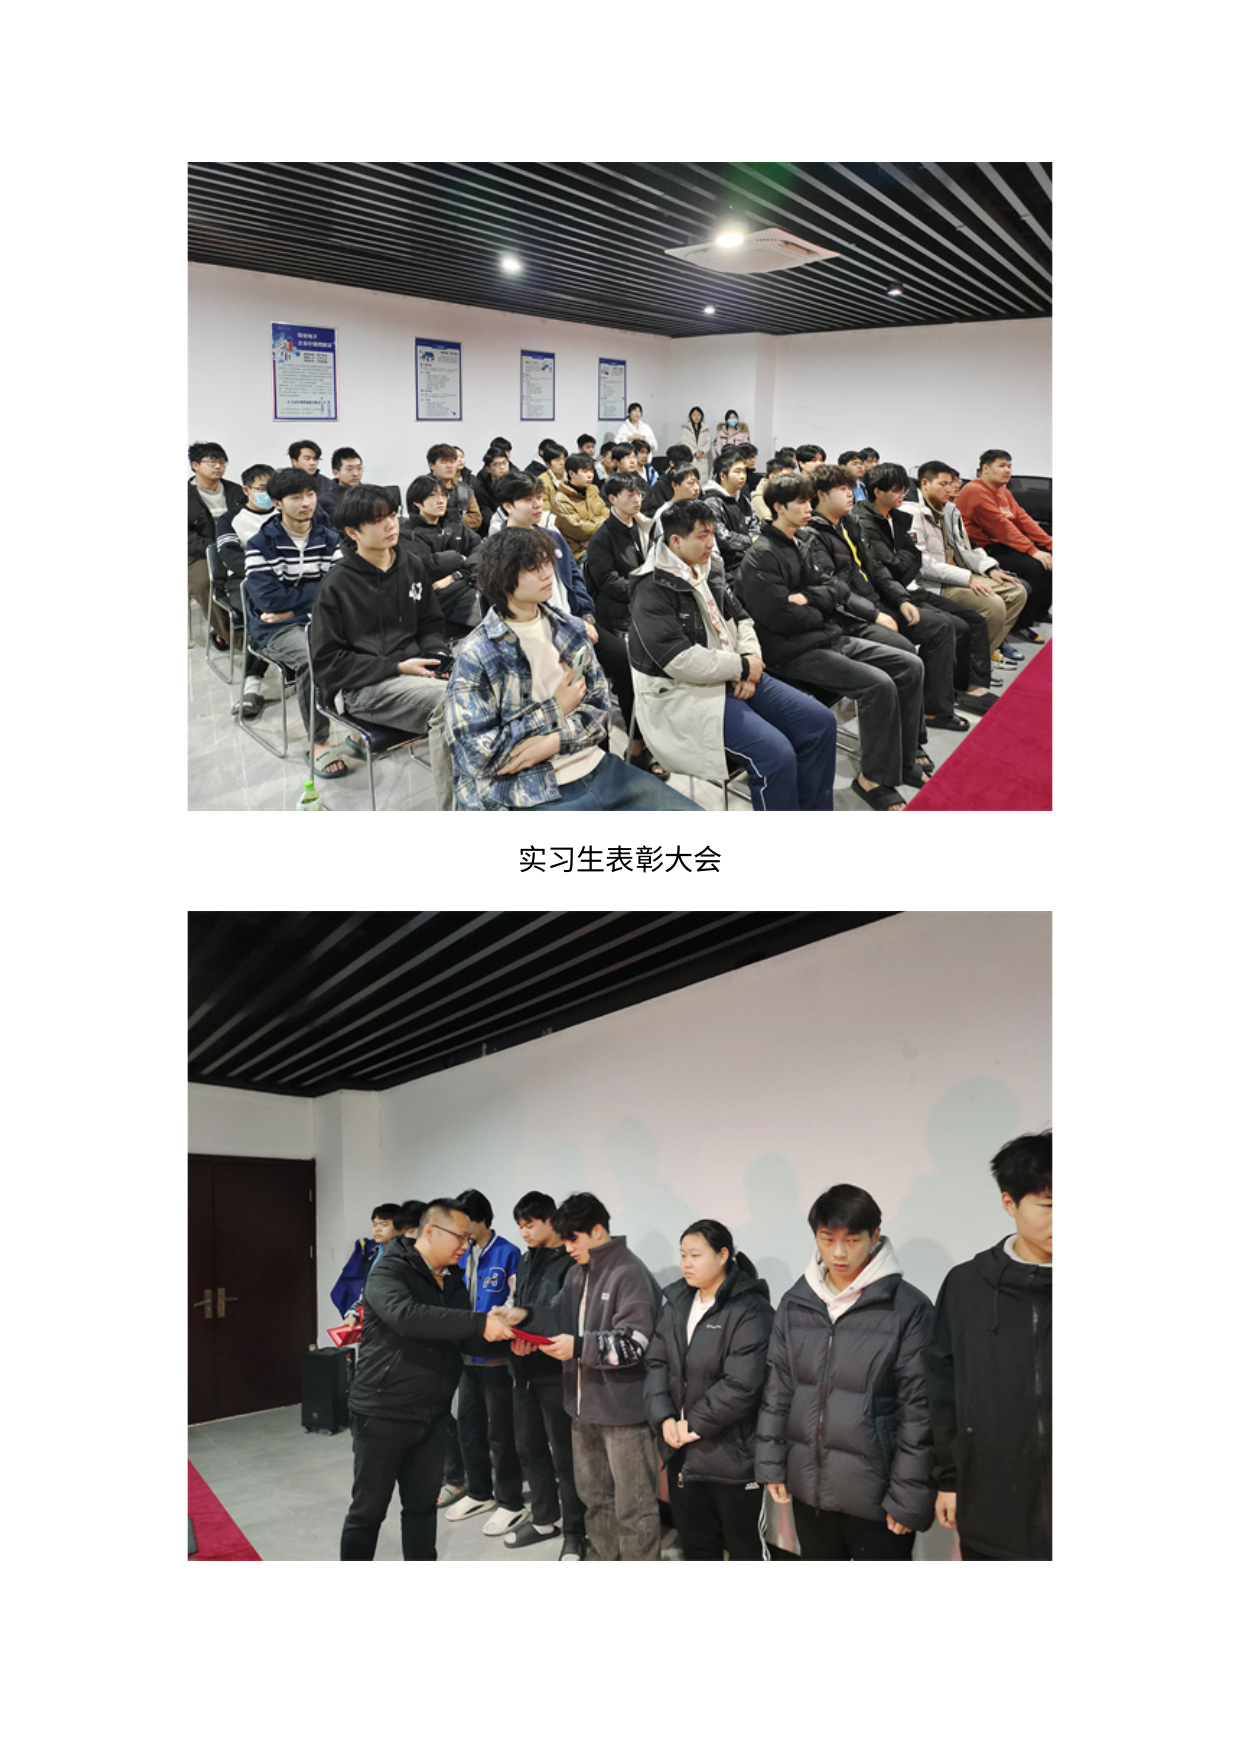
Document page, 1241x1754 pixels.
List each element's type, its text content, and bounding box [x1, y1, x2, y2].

text 实习生表彰大会 [187, 825, 1053, 890]
picture [187, 911, 1053, 1561]
picture [187, 162, 1053, 811]
